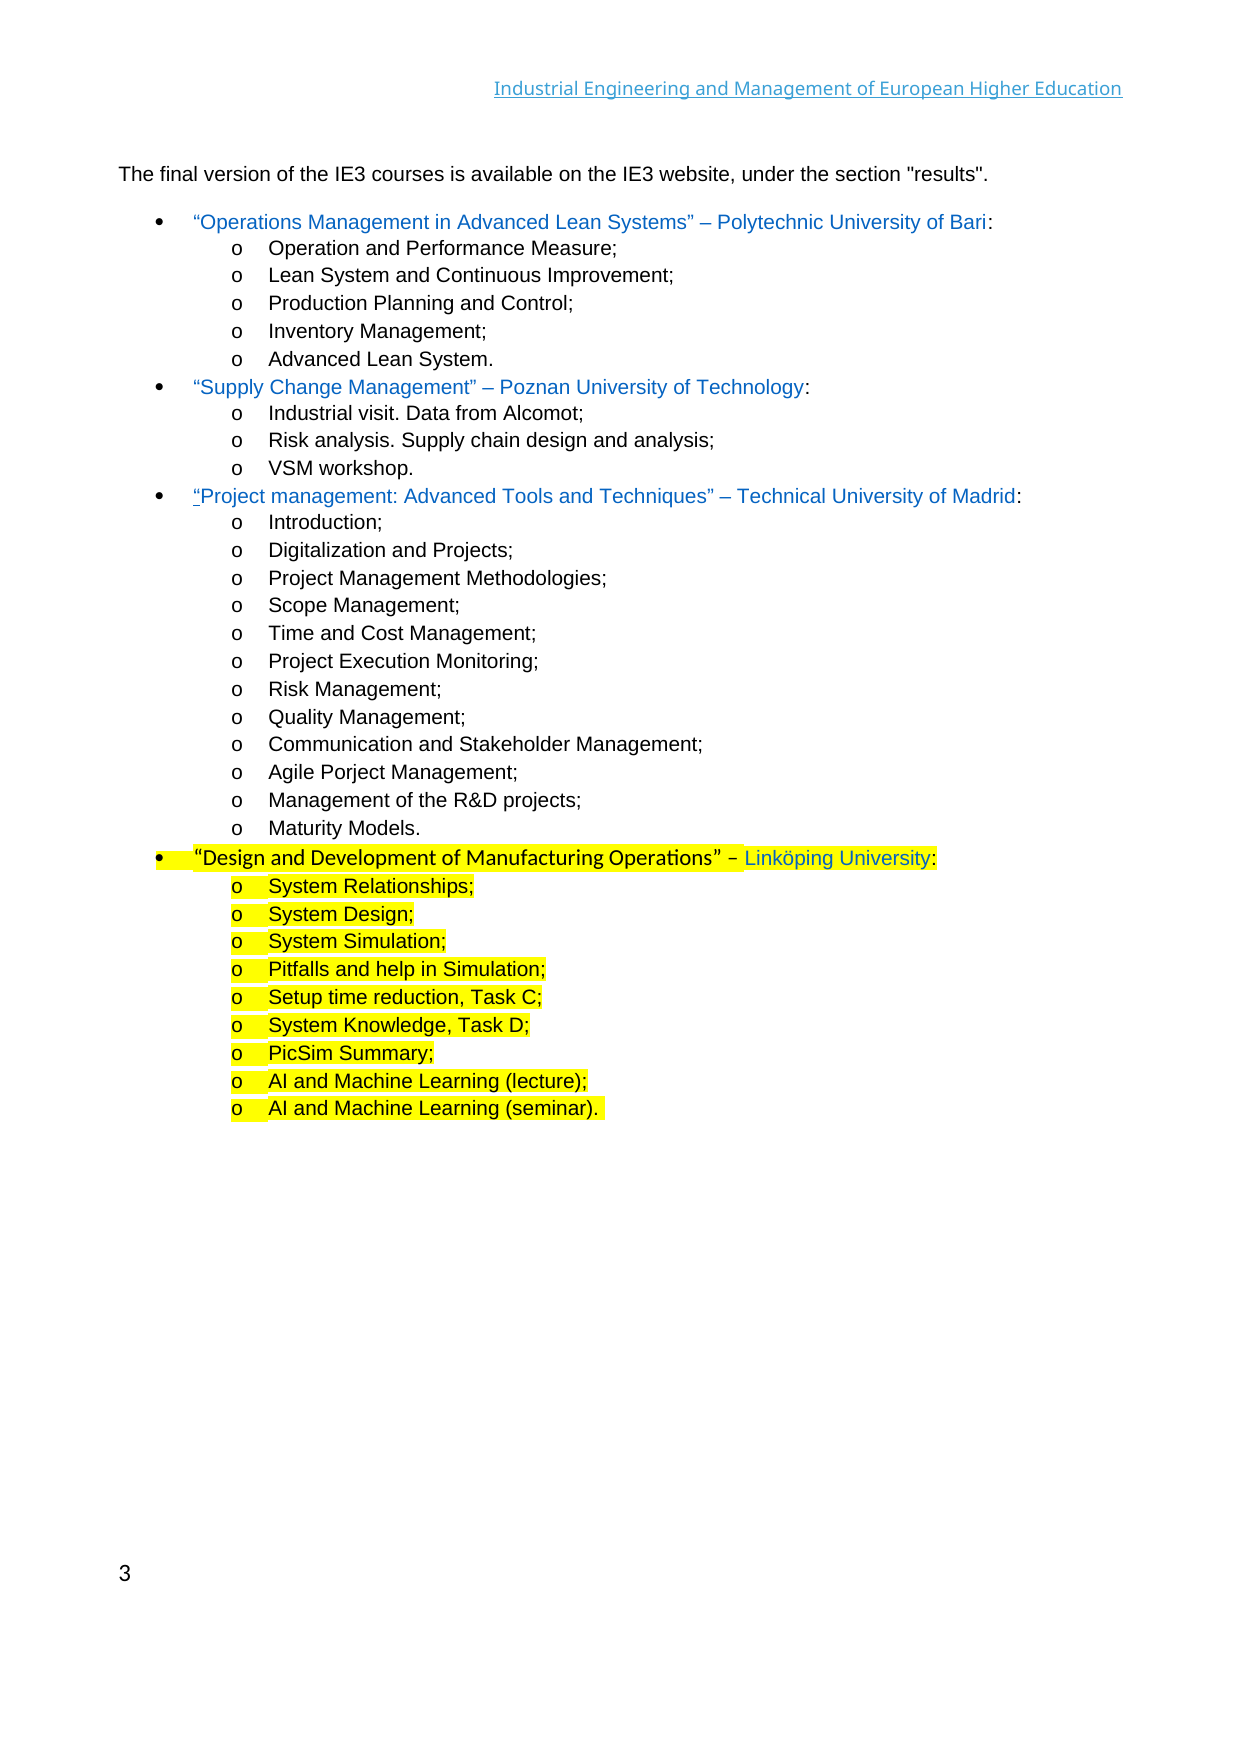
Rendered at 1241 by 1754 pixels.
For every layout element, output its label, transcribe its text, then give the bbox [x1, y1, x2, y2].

list Advanced Lean System. [231, 347, 1122, 372]
list Quality Management; [231, 704, 1122, 730]
text The final version of the IE3 courses is available on the IE3 website, under the section "results". [118, 162, 1122, 186]
list System Simulation; [268, 929, 1122, 955]
list Management of the R&D projects; [231, 788, 1122, 814]
list PicSim Summary; [268, 1041, 1122, 1066]
list Communication and Stakeholder Management; [231, 732, 1122, 758]
list “Project management: Advanced Tools and Techniques” – Technical University of Madrid: [156, 484, 1122, 508]
list Scope Management; [231, 593, 1122, 619]
list “Operations Management in Advanced Lean Systems” – Polytechnic University of Bari: [156, 209, 1122, 233]
list AI and Machine Learning (seminar). [268, 1096, 1122, 1122]
list Industrial visit. Data from Alcomot; [231, 400, 1122, 426]
list Risk Management; [231, 677, 1122, 702]
list Operation and Performance Measure; [231, 235, 1122, 261]
list Project Execution Monitoring; [231, 649, 1122, 675]
list Risk analysis. Supply chain design and analysis; [231, 428, 1122, 454]
list Project Management Methodologies; [231, 565, 1122, 591]
list Setup time reduction, Task C; [268, 985, 1122, 1011]
list Inventory Management; [231, 319, 1122, 345]
list Maturity Models. [231, 816, 1122, 842]
list Time and Cost Management; [231, 621, 1122, 647]
list Production Planning and Control; [231, 291, 1122, 317]
list System Relationships; [268, 874, 1122, 899]
list Pitfalls and help in Simulation; [268, 957, 1122, 983]
list Lean System and Continuous Improvement; [231, 263, 1122, 289]
list “Supply Change Management” – Poznan University of Technology: [156, 374, 1122, 398]
list Introduction; [231, 510, 1122, 536]
list Agile Porject Management; [231, 760, 1122, 786]
list System Design; [268, 902, 1122, 927]
list System Knowledge, Task D; [268, 1013, 1122, 1039]
list Digitalization and Projects; [231, 538, 1122, 563]
list AI and Machine Learning (lecture); [231, 1068, 1122, 1094]
list VSM workshop. [231, 456, 1122, 482]
list “Design and Development of Manufacturing Operations” – Linköping University: [156, 843, 1122, 872]
